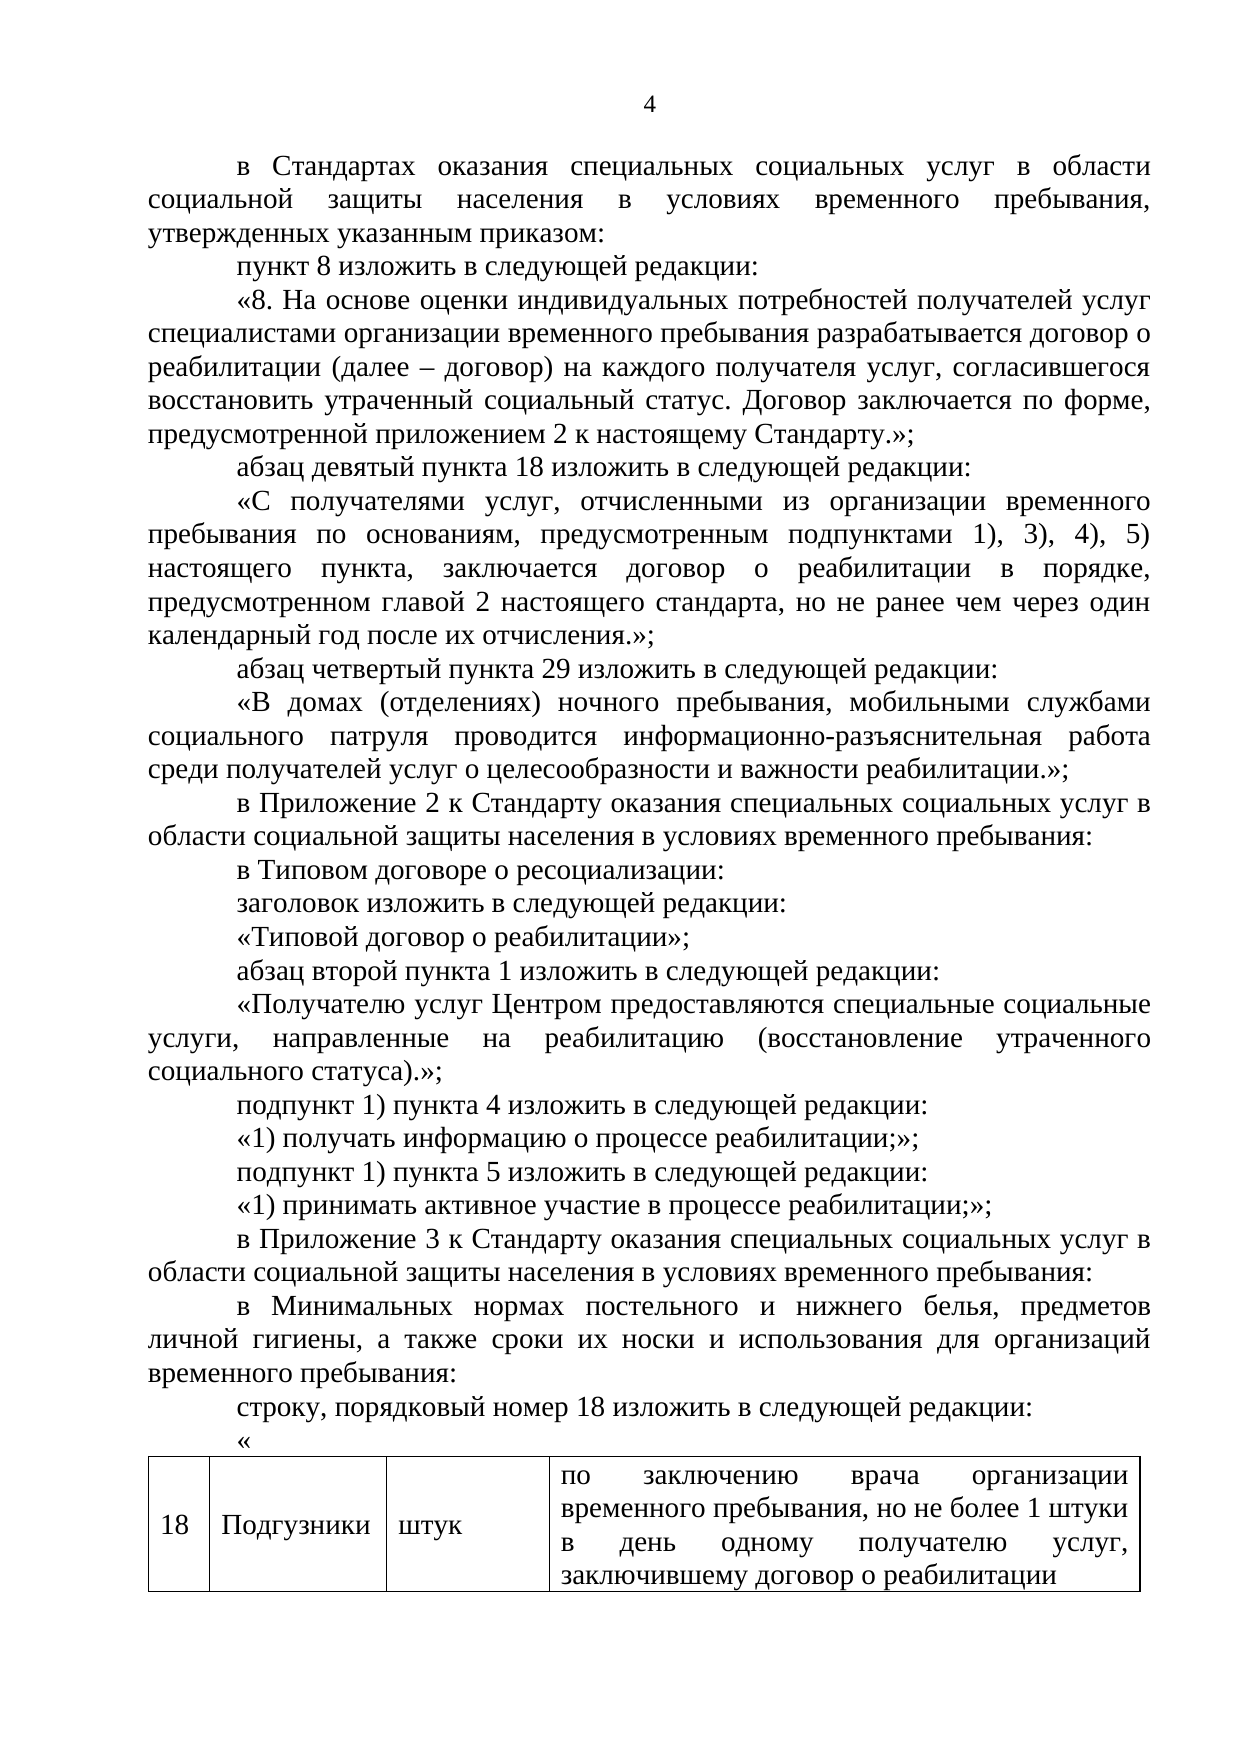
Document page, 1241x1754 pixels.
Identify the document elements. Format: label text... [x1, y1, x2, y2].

list «8. На основе оценки индивидуальных потребностей получателей услуг специалистами организации временного пребывания разрабатывается договор о реабилитации (далее – договор) на каждого получателя услуг, согласившегося восстановить утраченный социальный статус. Договор заключается по форме, предусмотренной приложением 2 к настоящему Стандарту.»; [148, 282, 1152, 449]
list подпункт 1) пункта 4 изложить в следующей редакции: [148, 1087, 1152, 1120]
list в Стандартах оказания специальных социальных услуг в области социальной защиты населения в условиях временного пребывания, утвержденных указанным приказом: [148, 148, 1152, 248]
table_header 18 [149, 1457, 209, 1591]
list абзац девятый пункта 18 изложить в следующей редакции: [148, 449, 1152, 483]
list абзац второй пункта 1 изложить в следующей редакции: [148, 953, 1152, 986]
list «1) получать информацию о процессе реабилитации;»; [148, 1120, 1152, 1154]
list строку, порядковый номер 18 изложить в следующей редакции: [148, 1389, 1152, 1422]
list подпункт 1) пункта 5 изложить в следующей редакции: [148, 1154, 1152, 1187]
table_header штук [387, 1457, 549, 1591]
list в Типовом договоре о ресоциализации: [148, 852, 1152, 886]
list «В домах (отделениях) ночного пребывания, мобильными службами социального патруля проводится информационно-разъяснительная работа среди получателей услуг о целесообразности и важности реабилитации.»; [148, 684, 1152, 785]
list пункт 8 изложить в следующей редакции: [148, 248, 1152, 282]
list в Приложение 2 к Стандарту оказания специальных социальных услуг в области социальной защиты населения в условиях временного пребывания: [148, 785, 1152, 852]
list «1) принимать активное участие в процессе реабилитации;»; [148, 1187, 1152, 1221]
list заголовок изложить в следующей редакции: [148, 886, 1152, 919]
list « [148, 1422, 1152, 1456]
table_header Подгузники [210, 1457, 386, 1591]
list в Приложение 3 к Стандарту оказания специальных социальных услуг в области социальной защиты населения в условиях временного пребывания: [148, 1221, 1152, 1288]
list «С получателями услуг, отчисленными из организации временного пребывания по основаниям, предусмотренным подпунктами 1), 3), 4), 5) настоящего пункта, заключается договор о реабилитации в порядке, предусмотренном главой 2 настоящего стандарта, но не ранее чем через один календарный год после их отчисления.»; [148, 483, 1152, 651]
list «Типовой договор о реабилитации»; [148, 919, 1152, 953]
list в Минимальных нормах постельного и нижнего белья, предметов личной гигиены, а также сроки их носки и использования для организаций временного пребывания: [148, 1288, 1152, 1389]
list «Получателю услуг Центром предоставляются специальные социальные услуги, направленные на реабилитацию (восстановление утраченного социального статуса).»; [148, 986, 1152, 1087]
list абзац четвертый пункта 29 изложить в следующей редакции: [148, 651, 1152, 684]
table_header по заключению врача организации временного пребывания, но не более 1 штуки в день одному получателю услуг, заключившему договор о реабилитации [550, 1457, 1139, 1591]
